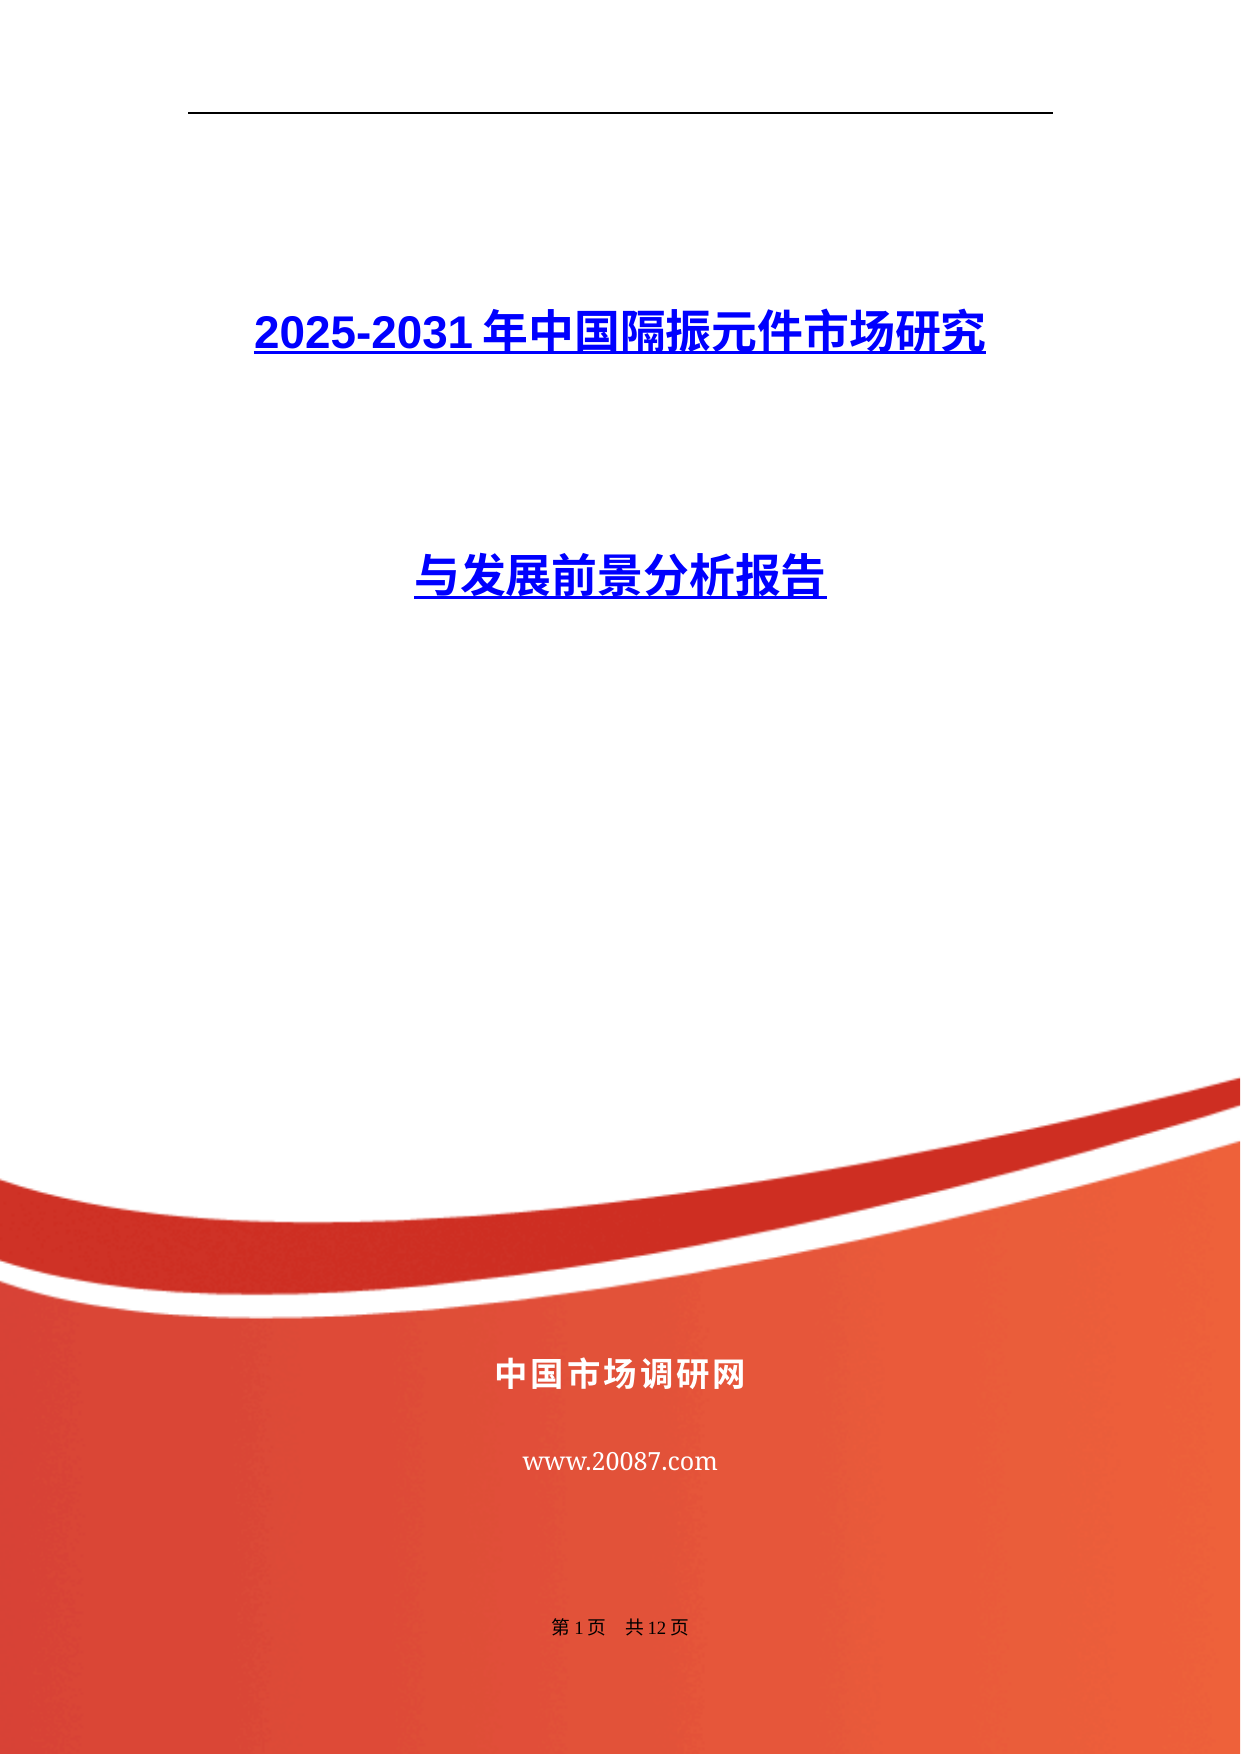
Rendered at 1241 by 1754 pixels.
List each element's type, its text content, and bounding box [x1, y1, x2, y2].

picture [0, 1006, 1241, 1754]
subtitle 中国市场调研网 [187, 1339, 1053, 1404]
text www.20087.com [187, 1428, 1053, 1493]
table_header 2025-2031年中国隔振元件市场研究与发展前景分析报告 [188, 207, 1053, 773]
